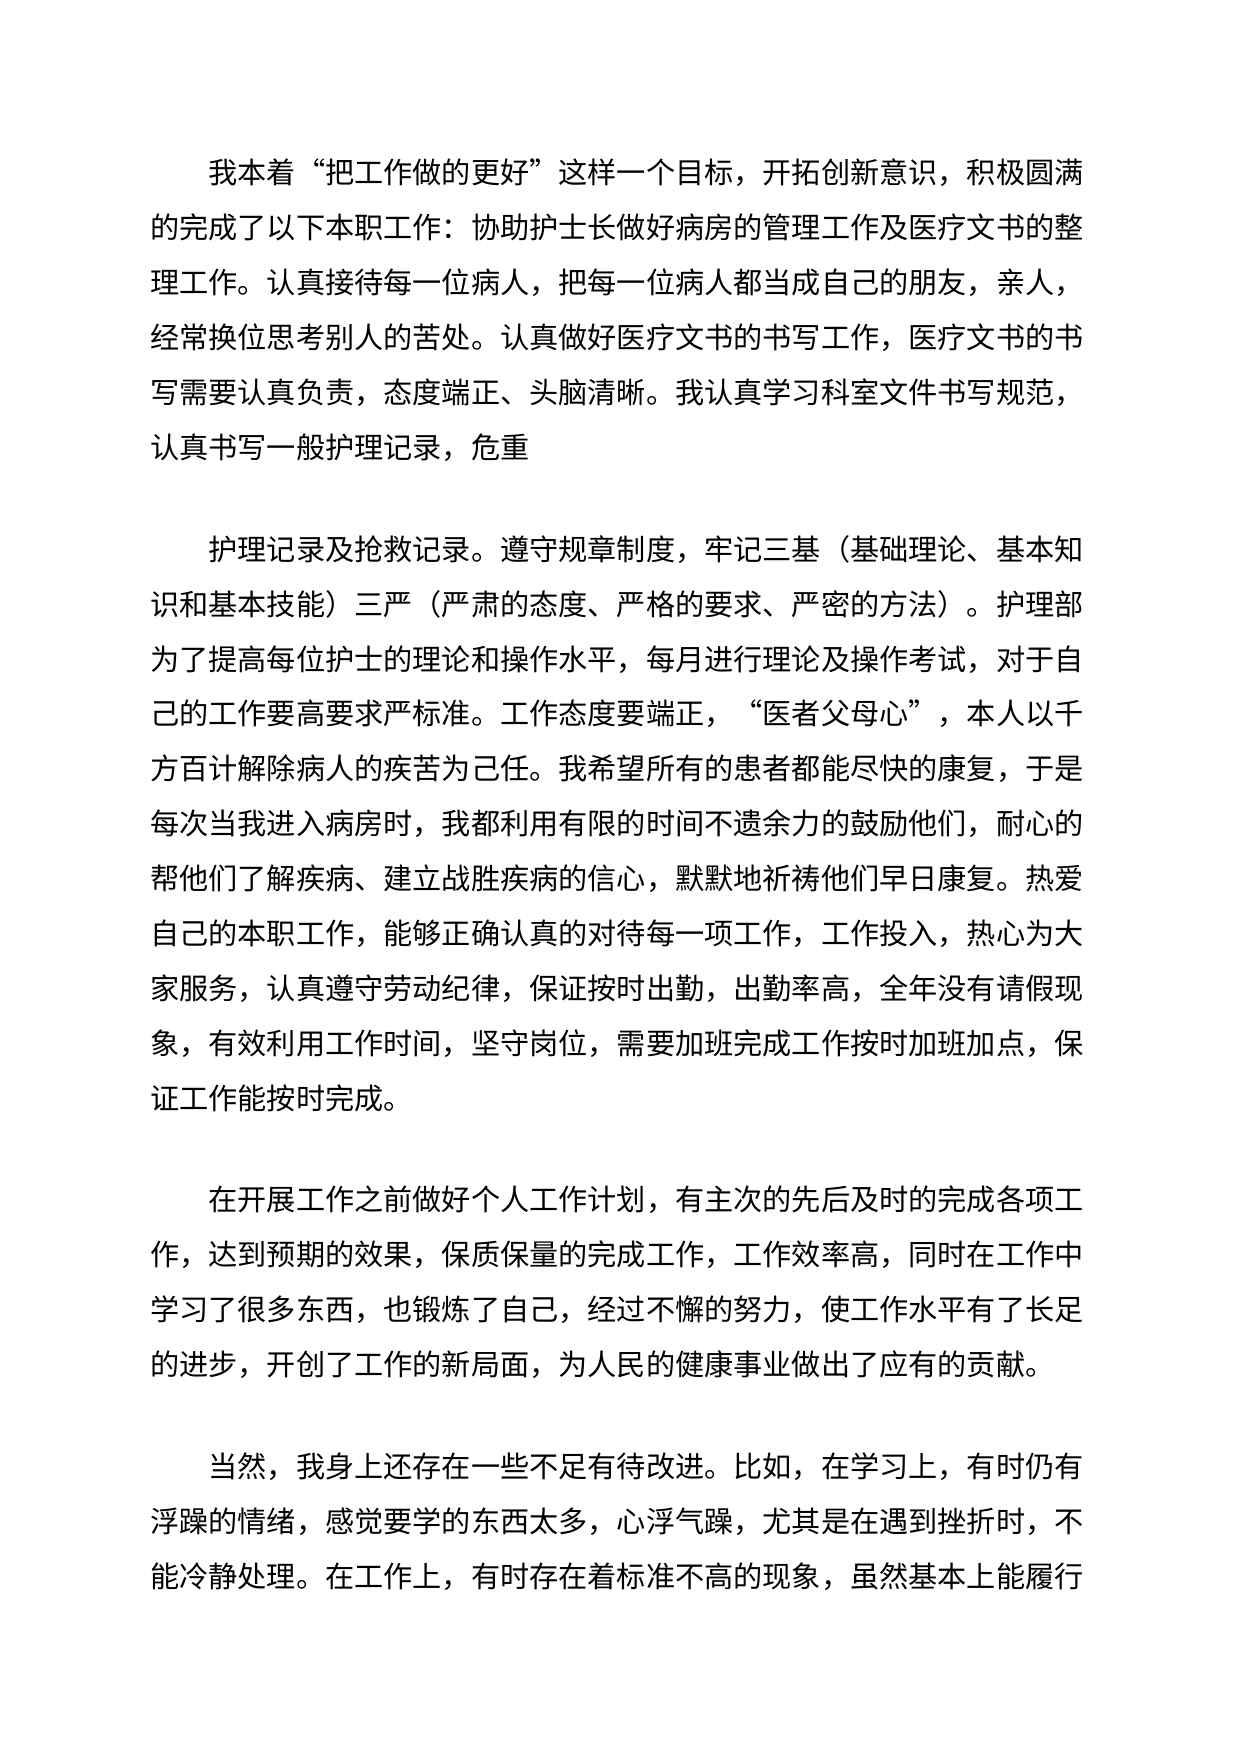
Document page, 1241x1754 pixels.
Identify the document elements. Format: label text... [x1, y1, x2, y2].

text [150, 1443, 1090, 1596]
text 在开展工作之前做好个人工作计划，有主次的先后及时的完成各项工作，达到预期的效果，保质保量的完成工作，工作效率高，同时在工作中学习了很多东西，也锻炼了自己，经过不懈的努力，使工作水平有了长足的进步，开创了工作的新局面，为人民的健康事业做出了应有的贡献。 [150, 1177, 1090, 1384]
text 护理记录及抢救记录。遵守规章制度，牢记三基（基础理论、基本知识和基本技能）三严（严肃的态度、严格的要求、严密的方法）。护理部为了提高每位护士的理论和操作水平，每月进行理论及操作考试，对于自己的工作要高要求严标准。工作态度要端正，“医者父母心”，本人以千方百计解除病人的疾苦为己任。我希望所有的患者都能尽快的康复，于是每次当我进入病房时，我都利用有限的时间不遗余力的鼓励他们，耐心的帮他们了解疾病、建立战胜疾病的信心，默默地祈祷他们早日康复。热爱自己的本职工作，能够正确认真的对待每一项工作，工作投入，热心为大家服务，认真遵守劳动纪律，保证按时出勤，出勤率高，全年没有请假现象，有效利用工作时间，坚守岗位，需要加班完成工作按时加班加点，保证工作能按时完成。 [150, 526, 1090, 1117]
text 我本着“把工作做的更好”这样一个目标，开拓创新意识，积极圆满的完成了以下本职工作：协助护士长做好病房的管理工作及医疗文书的整理工作。认真接待每一位病人，把每一位病人都当成自己的朋友，亲人，经常换位思考别人的苦处。认真做好医疗文书的书写工作，医疗文书的书写需要认真负责，态度端正、头脑清晰。我认真学习科室文件书写规范，认真书写一般护理记录，危重 [150, 150, 1090, 467]
